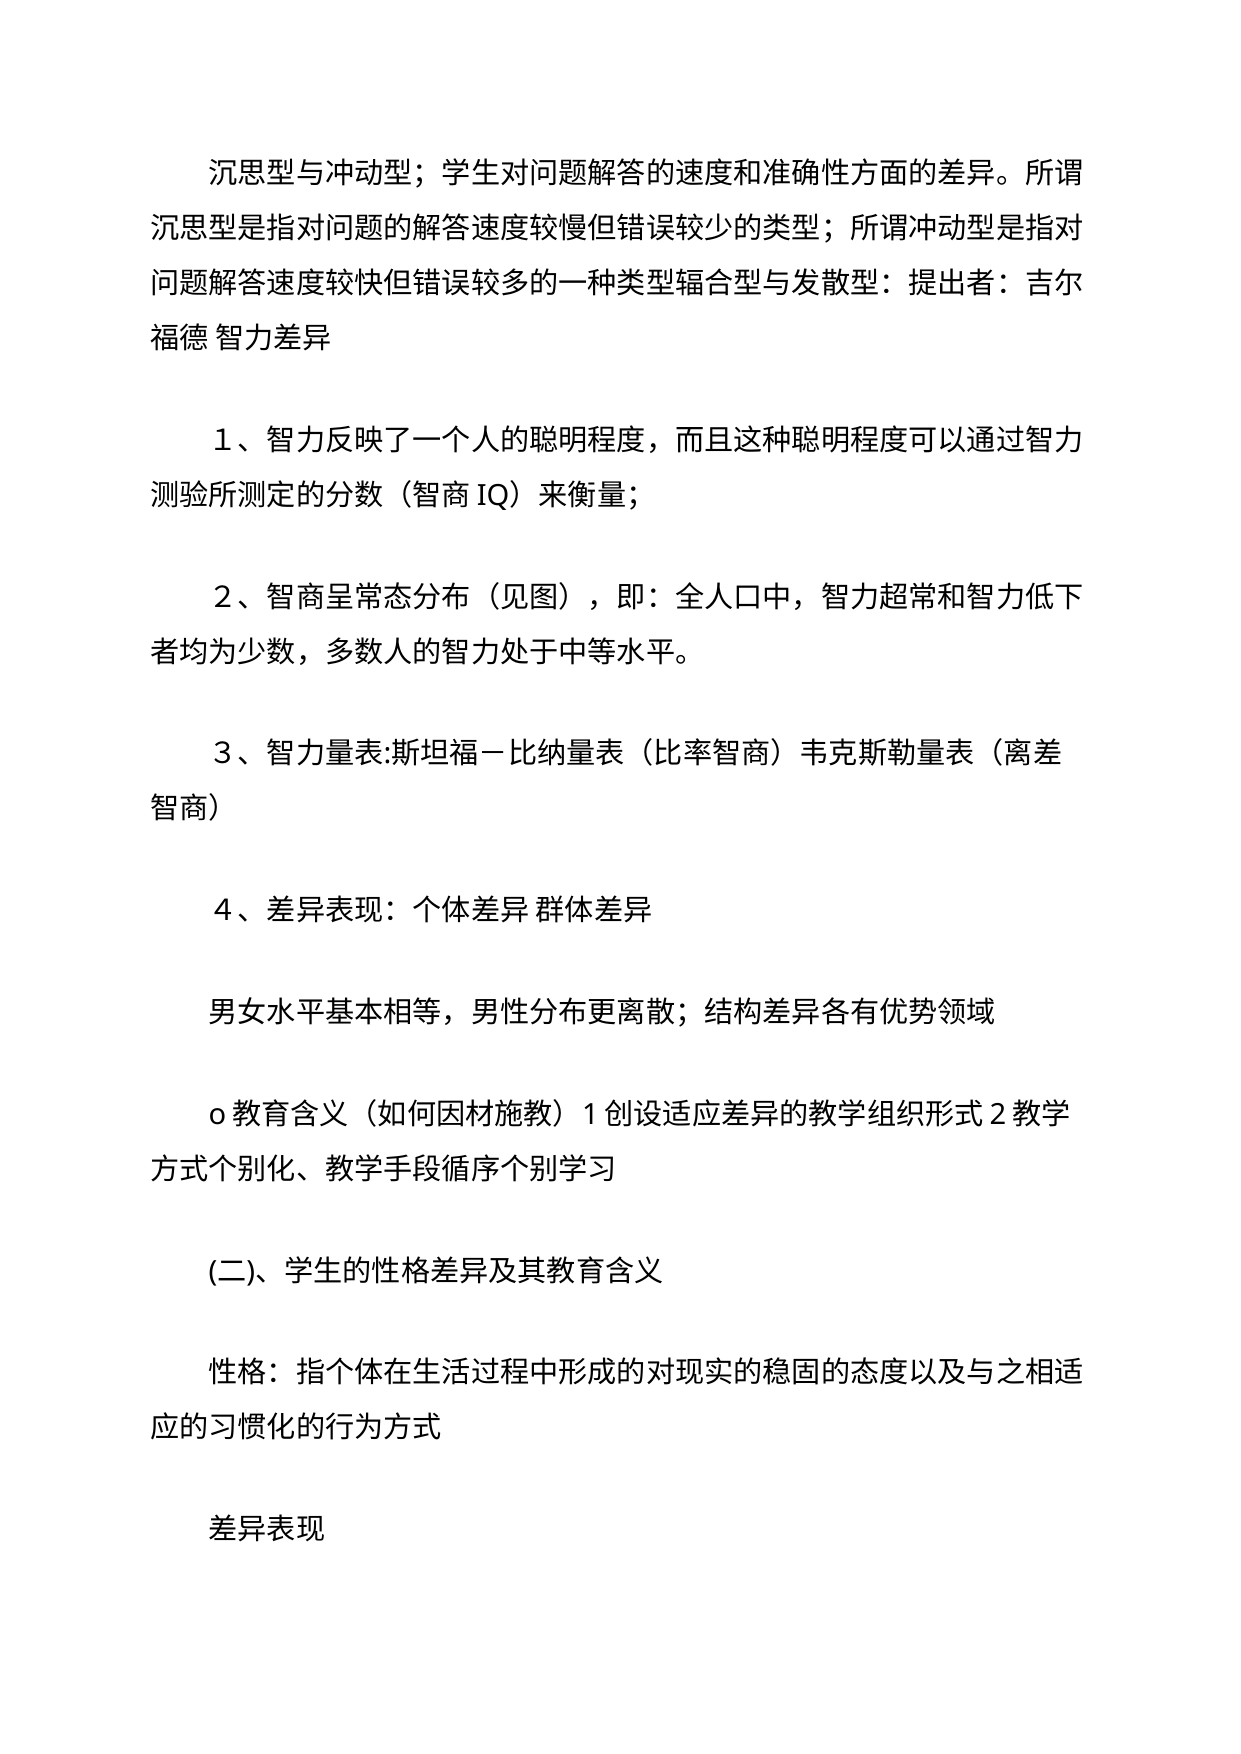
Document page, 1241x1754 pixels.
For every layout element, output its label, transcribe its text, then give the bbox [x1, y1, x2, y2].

text (二)、学生的性格差异及其教育含义 [150, 1247, 1090, 1289]
text 性格：指个体在生活过程中形成的对现实的稳固的态度以及与之相适应的习惯化的行为方式 [150, 1349, 1090, 1446]
text ２、智商呈常态分布（见图），即：全人口中，智力超常和智力低下者均为少数，多数人的智力处于中等水平。 [150, 573, 1090, 671]
text １、智力反映了一个人的聪明程度，而且这种聪明程度可以通过智力测验所测定的分数（智商IQ）来衡量； [150, 416, 1090, 514]
text 男女水平基本相等，男性分布更离散；结构差异各有优势领域 [150, 988, 1090, 1031]
text ３、智力量表:斯坦福－比纳量表（比率智商）韦克斯勒量表（离差智商） [150, 730, 1090, 827]
text ４、差异表现：个体差异 群体差异 [150, 887, 1090, 929]
text 沉思型与冲动型；学生对问题解答的速度和准确性方面的差异。所谓沉思型是指对问题的解答速度较慢但错误较少的类型；所谓冲动型是指对问题解答速度较快但错误较多的一种类型辐合型与发散型：提出者：吉尔福德 智力差异 [150, 150, 1090, 357]
text o教育含义（如何因材施教）1创设适应差异的教学组织形式2教学方式个别化、教学手段循序个别学习 [150, 1090, 1090, 1188]
text 差异表现 [150, 1506, 1090, 1548]
